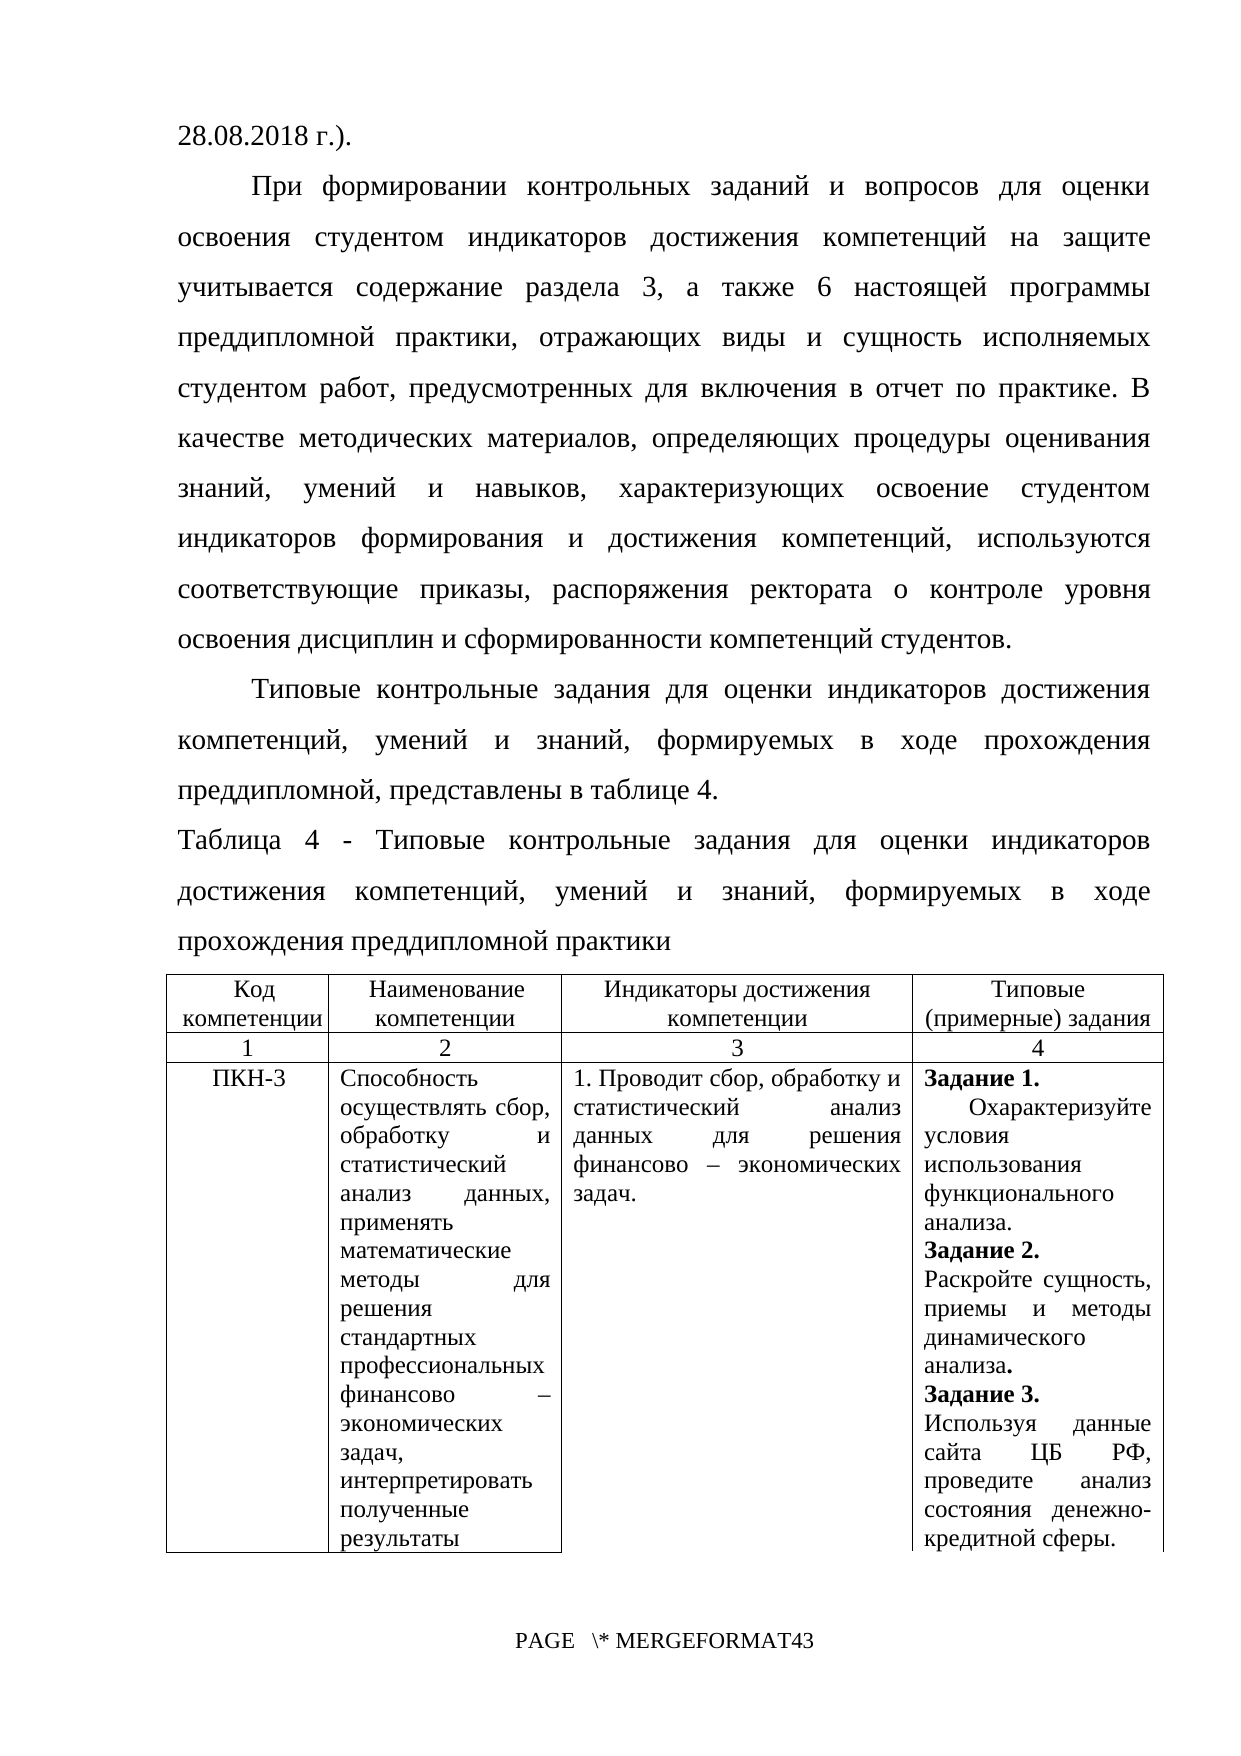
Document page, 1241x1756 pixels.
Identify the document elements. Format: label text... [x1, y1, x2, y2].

text Таблица 4 - Типовые контрольные задания для оценки индикаторов достижения компетенций, умений и знаний, формируемых в ходе прохождения преддипломной практики [177, 822, 1151, 957]
text При формировании контрольных заданий и вопросов для оценки освоения студентом индикаторов достижения компетенций на защите учитывается содержание раздела 3, а также 6 настоящей программы преддипломной практики, отражающих виды и сущность исполняемых студентом работ, предусмотренных для включения в отчет по практике. В качестве методических материалов, определяющих процедуры оценивания знаний, умений и навыков, характеризующих освоение студентом индикаторов формирования и достижения компетенций, используются соответствующие приказы, распоряжения ректората о контроле уровня освоения дисциплин и сформированности компетенций студентов. [177, 168, 1151, 655]
table_header Наименование компетенции [329, 975, 561, 1032]
table_header Типовые (примерные) задания [913, 975, 1163, 1032]
table_cell 3 [562, 1033, 912, 1062]
table_cell Задание 1. Охарактеризуйте условия использования функционального анализа. Задание 2. Раскройте сущность, приемы и методы динамического анализа. Задание 3. Используя данные сайта ЦБ РФ, проведите анализ состояния денежно- кредитной сферы. [913, 1063, 1163, 1552]
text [177, 118, 1151, 152]
table_cell 1 [167, 1033, 328, 1062]
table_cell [329, 1063, 561, 1552]
table_cell 4 [913, 1033, 1163, 1062]
table_cell 2 [329, 1033, 561, 1062]
table_cell 1. Проводит сбор, обработку и статистический анализ данных для решения финансово – экономических задач. [562, 1063, 913, 1552]
table_header Код компетенции [167, 975, 328, 1032]
table_header Индикаторы достижения компетенции [562, 975, 912, 1032]
text Типовые контрольные задания для оценки индикаторов достижения компетенций, умений и знаний, формируемых в ходе прохождения преддипломной, представлены в таблице 4. [177, 672, 1151, 806]
table_cell ПКН-3 [167, 1063, 328, 1552]
